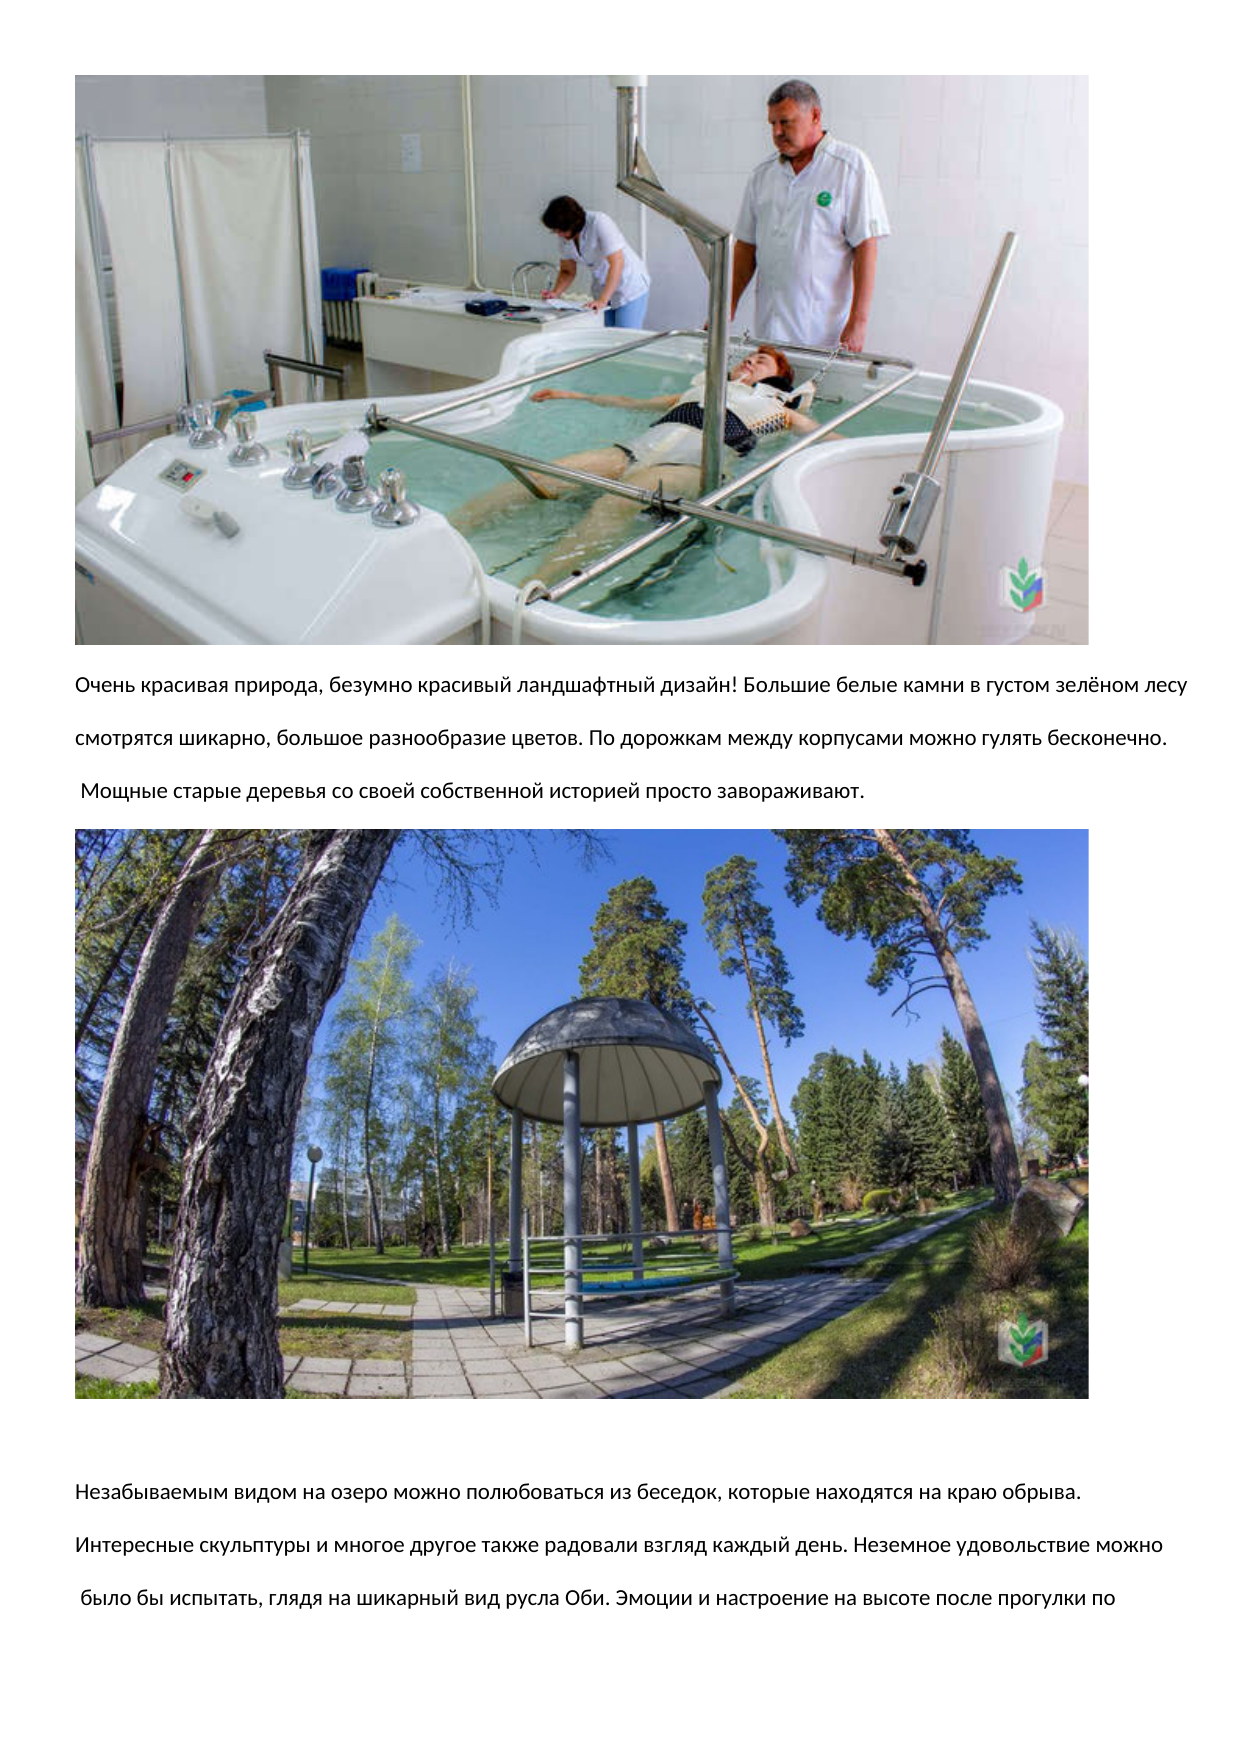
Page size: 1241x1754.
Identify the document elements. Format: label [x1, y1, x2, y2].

table_header [75, 75, 1240, 1636]
picture [75, 829, 1089, 1399]
picture [75, 75, 1089, 645]
